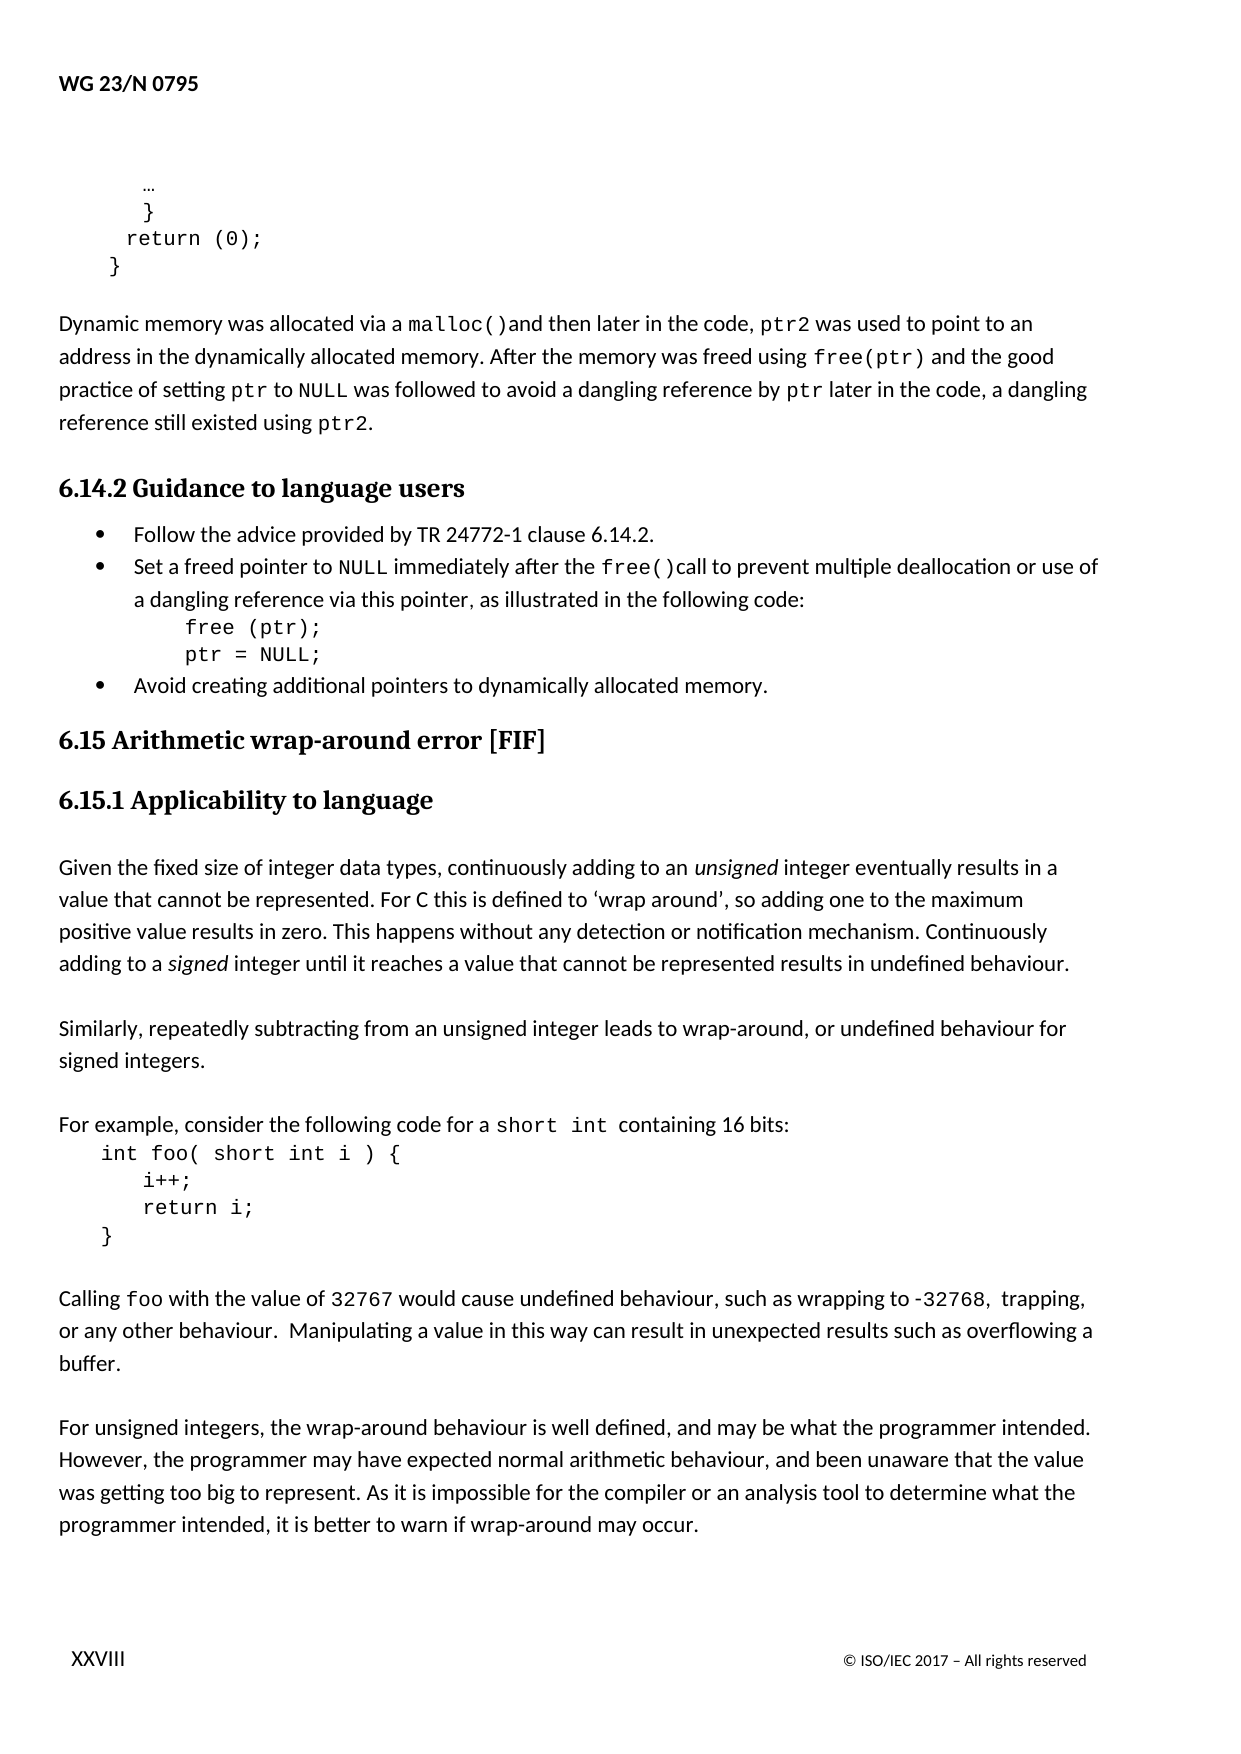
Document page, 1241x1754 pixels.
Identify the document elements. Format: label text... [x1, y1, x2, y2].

text free (ptr); [142, 617, 1099, 641]
text } [58, 255, 1099, 279]
list Avoid creating additional pointers to dynamically allocated memory. [96, 672, 1099, 700]
text ptr = NULL; [142, 644, 1099, 668]
text } [58, 1224, 1099, 1248]
text } [58, 201, 1099, 224]
text return i; [58, 1197, 1099, 1221]
text For example, consider the following code for a short int containing 16 bits: [58, 1110, 1099, 1139]
text For unsigned integers, the wrap-around behaviour is well defined, and may be what the programmer intended. However, the programmer may have expected normal arithmetic behaviour, and been unaware that the value was getting too big to represent. As it is impossible for the compiler or an analysis tool to determine what the programmer intended, it is better to warn if wrap-around may occur. [58, 1413, 1099, 1538]
subtitle 6.15.1 Applicability to language [58, 785, 1099, 817]
text int foo( short int i ) { [58, 1143, 1099, 1167]
text i++; [58, 1170, 1099, 1194]
list Follow the advice provided by TR 24772-1 clause 6.14.2. [96, 520, 1099, 548]
text Dynamic memory was allocated via a malloc()and then later in the code, ptr2 was used to point to an address in the dynamically allocated memory. After the memory was freed using free(ptr) and the good practice of setting ptr to NULL was followed to avoid a dangling reference by ptr later in the code, a dangling reference still existed using ptr2. [58, 309, 1099, 436]
list Set a freed pointer to NULL immediately after the free()call to prevent multiple deallocation or use of a dangling reference via this pointer, as illustrated in the following code: [96, 552, 1099, 613]
subtitle 6.15 Arithmetic wrap-around error [FIF] [58, 725, 1099, 756]
text return (0); [58, 228, 1099, 252]
text Given the fixed size of integer data types, continuously adding to an unsigned integer eventually results in a value that cannot be represented. For C this is defined to ‘wrap around’, so adding one to the maximum positive value results in zero. This happens without any detection or notification mechanism. Continuously adding to a signed integer until it reaches a value that cannot be represented results in undefined behaviour. [58, 853, 1099, 977]
text … [58, 173, 1099, 197]
subtitle 6.14.2 Guidance to language users [58, 473, 1099, 504]
text Similarly, repeatedly subtracting from an unsigned integer leads to wrap-around, or undefined behaviour for signed integers. [58, 1014, 1099, 1074]
text Calling foo with the value of 32767 would cause undefined behaviour, such as wrapping to -32768, trapping, or any other behaviour. Manipulating a value in this way can result in unexpected results such as overflowing a buffer. [58, 1284, 1099, 1377]
